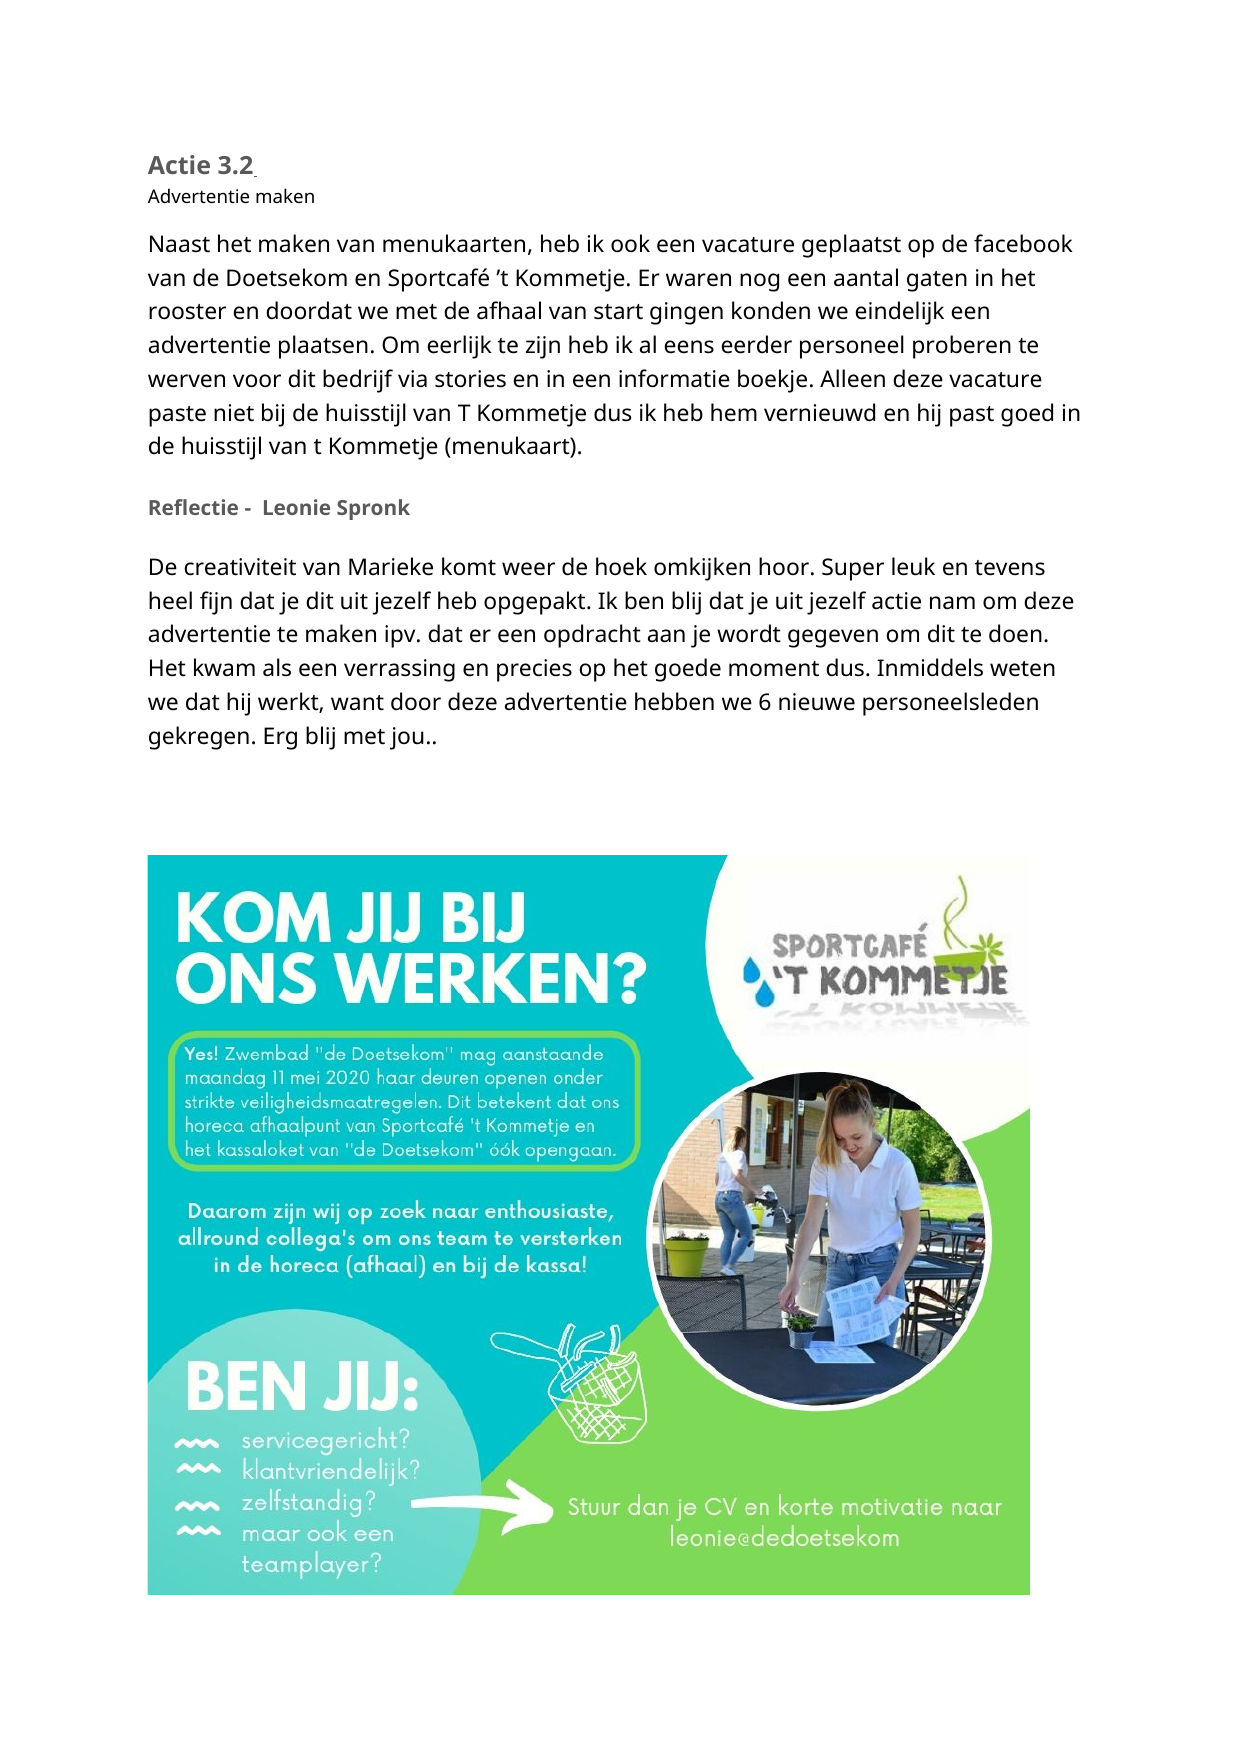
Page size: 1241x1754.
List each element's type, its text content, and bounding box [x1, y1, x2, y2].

picture [147, 855, 1030, 1595]
text Naast het maken van menukaarten, heb ik ook een vacature geplaatst op de facebook van de Doetsekom en Sportcafé ’t Kommetje. Er waren nog een aantal gaten in het rooster en doordat we met de afhaal van start gingen konden we eindelijk een advertentie plaatsen. Om eerlijk te zijn heb ik al eens eerder personeel proberen te werven voor dit bedrijf via stories en in een informatie boekje. Alleen deze vacature paste niet bij de huisstijl van T Kommetje dus ik heb hem vernieuwd en hij past goed in de huisstijl van t Kommetje (menukaart). [148, 228, 1093, 462]
subtitle Reflectie - Leonie Spronk [148, 493, 1093, 522]
text Actie 3.2 Advertentie maken [148, 148, 1093, 209]
text De creativiteit van Marieke komt weer de hoek omkijken hoor. Super leuk en tevens heel fijn dat je dit uit jezelf heb opgepakt. Ik ben blij dat je uit jezelf actie nam om deze advertentie te maken ipv. dat er een opdracht aan je wordt gegeven om dit te doen. Het kwam als een verrassing en precies op het goede moment dus. Inmiddels weten we dat hij werkt, want door deze advertentie hebben we 6 nieuwe personeelsleden gekregen. Erg blij met jou.. [148, 551, 1093, 751]
